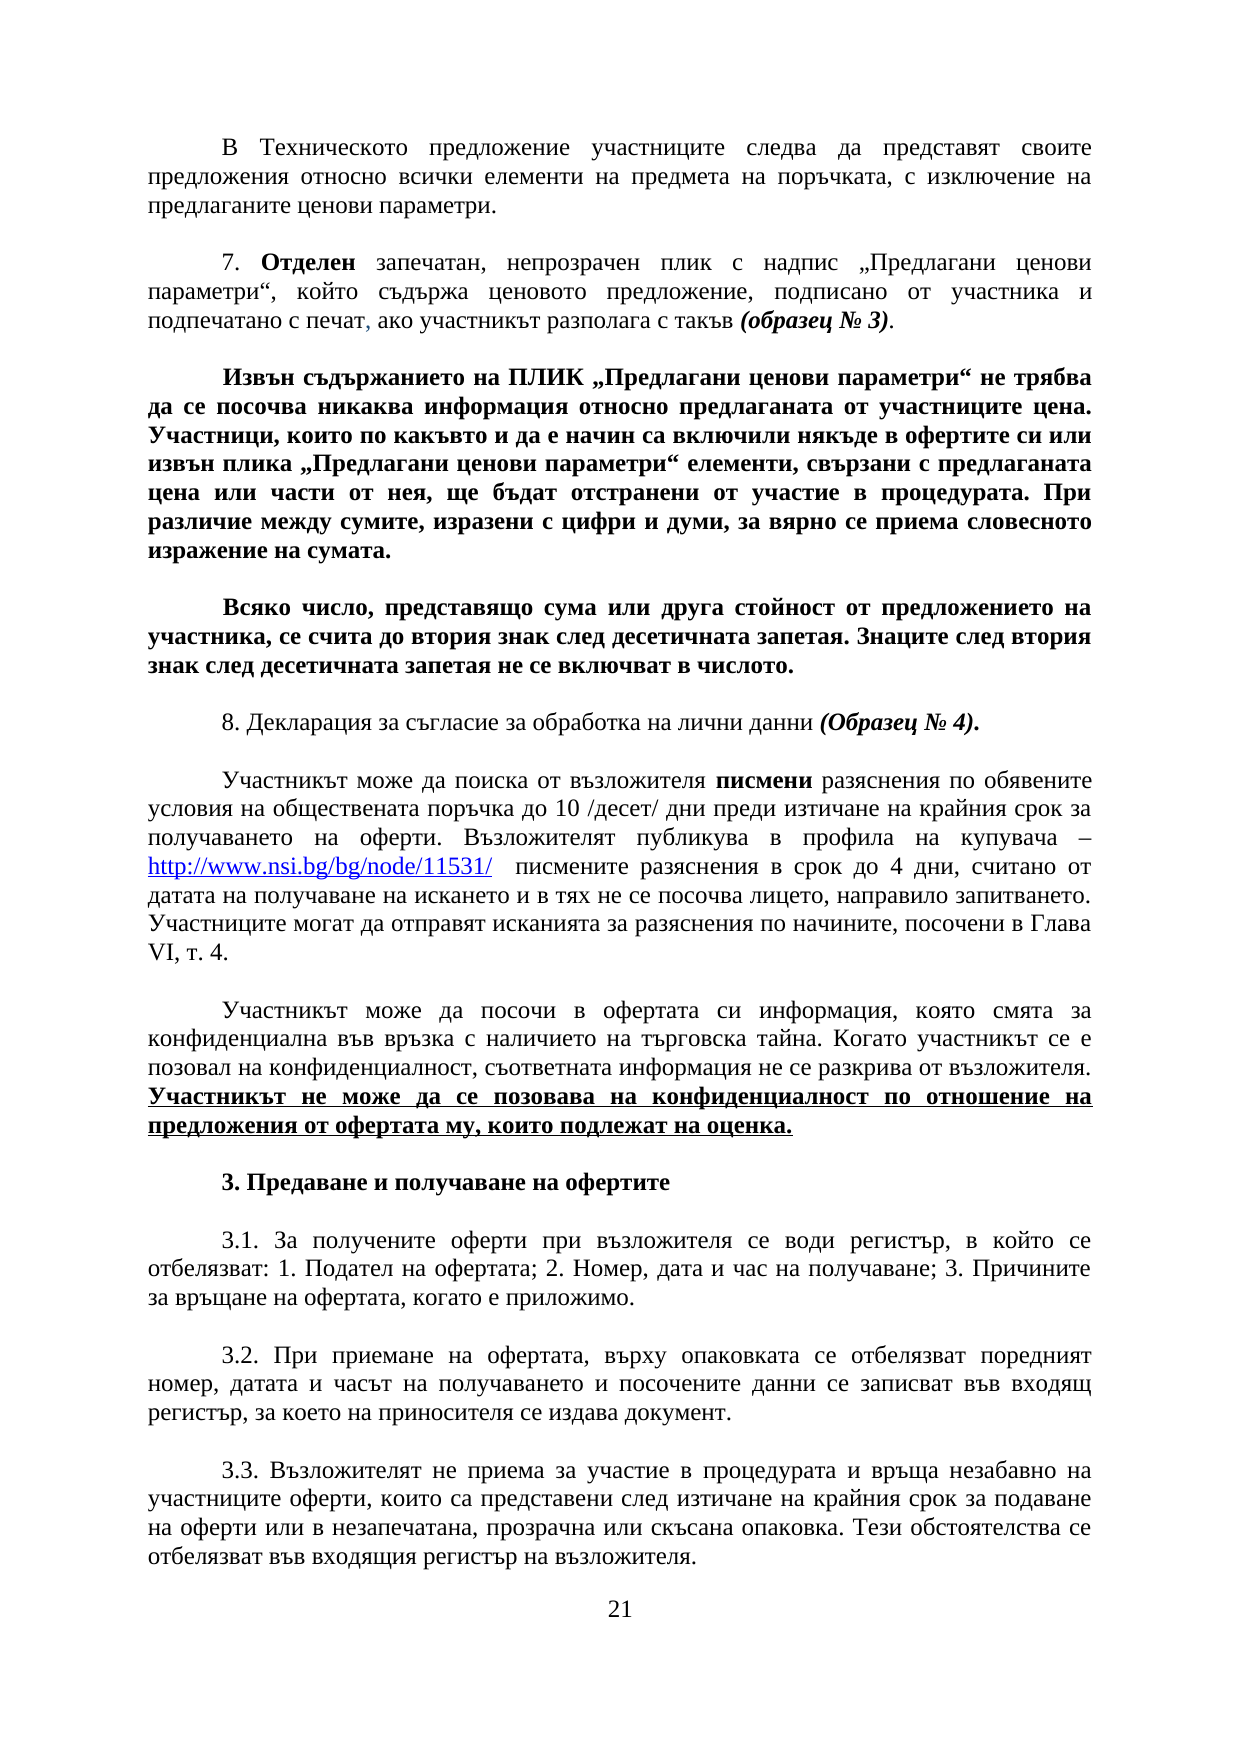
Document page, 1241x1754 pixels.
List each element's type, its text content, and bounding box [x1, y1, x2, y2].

text 8. Декларация за съгласие за обработка на лични данни (Образец № 4). [148, 707, 1093, 736]
text Участникът може да посочи в офертата си информация, която смята за конфиденциална във връзка с наличието на търговска тайна. Когато участникът се е позовал на конфиденциалност, съответната информация не се разкрива от възложителя. Участникът не може да се позовава на конфиденциалност по отношение на предложения от офертата му, които подлежат на оценка. [148, 1107, 1093, 1138]
text Участникът може да посочи в офертата си информация, която смята за конфиденциална във връзка с наличието на търговска тайна. Когато участникът се е позовал на конфиденциалност, съответната информация не се разкрива от възложителя. Участникът не може да се позовава на конфиденциалност по отношение на предложения от офертата му, които подлежат на оценка. [148, 995, 1093, 1106]
text 3.3. Възложителят не приема за участие в процедурата и връща незабавно на участниците оферти, които са представени след изтичане на крайния срок за подаване на оферти или в незапечатана, прозрачна или скъсана опаковка. Тези обстоятелства се отбелязват във входящия регистър на възложителя. [148, 1455, 1093, 1570]
text 3.2. При приемане на офертата, върху опаковката се отбелязват поредният номер, датата и часът на получаването и посочените данни се записват във входящ регистър, за което на приносителя се издава документ. [148, 1340, 1093, 1426]
text Извън съдържанието на ПЛИК „Предлагани ценови параметри“ не трябва да се посочва никаква информация относно предлаганата от участниците цена. Участници, които по какъвто и да е начин са включили някъде в офертите си или извън плика „Предлагани ценови параметри“ елементи, свързани с предлаганата цена или части от нея, ще бъдат отстранени от участие в процедурата. При различие между сумите, изразени с цифри и думи, за вярно се приема словесното изражение на сумата. [148, 362, 1093, 563]
text 3. Предаване и получаване на офертите [148, 1167, 1093, 1196]
text 7. Отделен запечатан, непрозрачен плик с надпис „Предлагани ценови параметри“, който съдържа ценовото предложение, подписано от участника и подпечатано с печат, ако участникът разполага с такъв (образец № 3). [148, 247, 1093, 333]
text Всяко число, представящо сума или друга стойност от предложението на участника, се счита до втория знак след десетичната запетая. Знаците след втория знак след десетичната запетая не се включват в числото. [148, 592, 1093, 678]
text 3.1. За получените оферти при възложителя се води регистър, в който се отбелязват: 1. Подател на офертата; 2. Номер, дата и час на получаване; 3. Причините за връщане на офертата, когато е приложимо. [148, 1225, 1093, 1311]
text Участникът може да поиска от възложителя писмени разяснения по обявените условия на обществената поръчка до 10 /десет/ дни преди изтичане на крайния срок за получаването на оферти. Възложителят публикува в профила на купувача – http://www.nsi.bg/bg/node/11531/ писмените разяснения в срок до 4 дни, считано от датата на получаване на искането и в тях не се посочва лицето, направило запитването. Участниците могат да отправят исканията за разяснения по начините, посочени в Глава VI, т. 4. [148, 765, 1093, 966]
text В Техническото предложение участниците следва да представят своите предложения относно всички елементи на предмета на поръчката, с изключение на предлаганите ценови параметри. [148, 132, 1093, 218]
